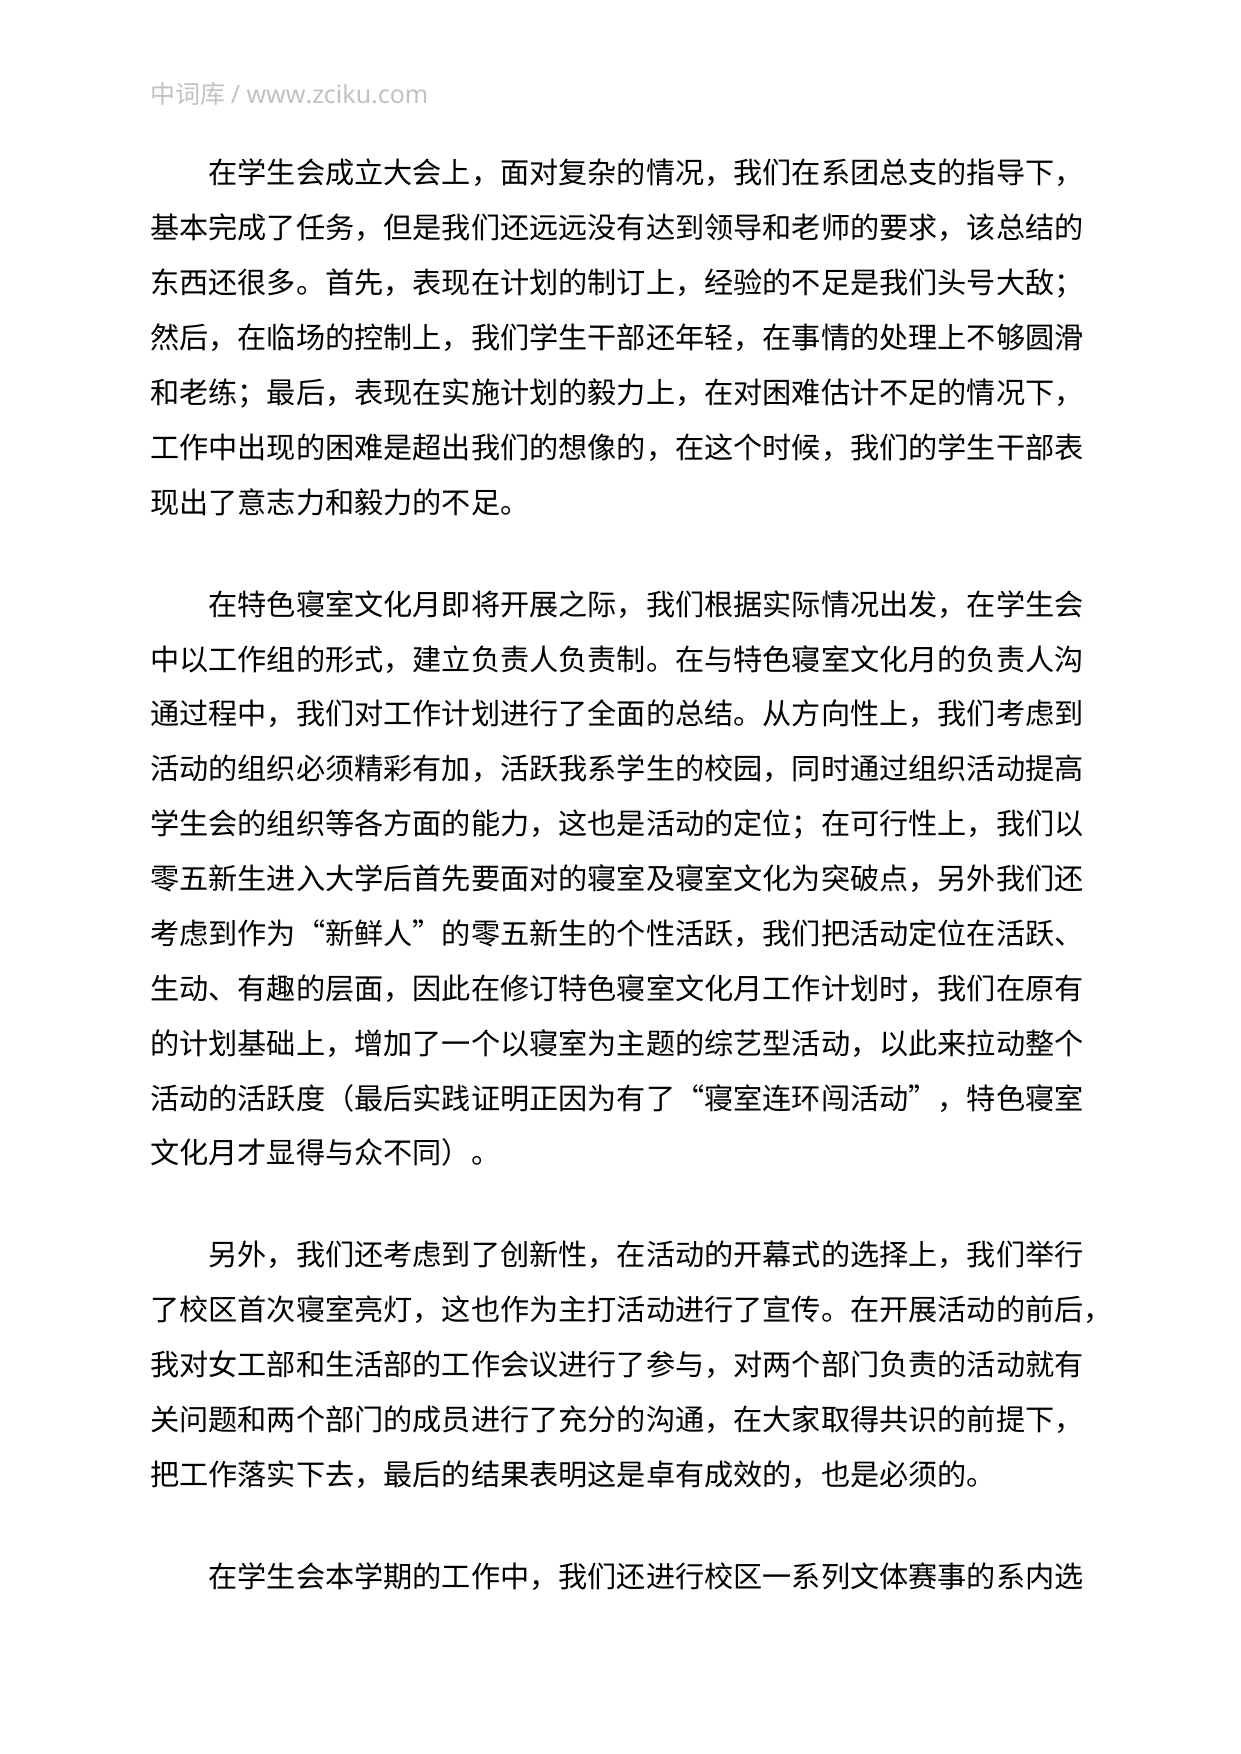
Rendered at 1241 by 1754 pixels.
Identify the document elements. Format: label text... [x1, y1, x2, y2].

text 另外，我们还考虑到了创新性，在活动的开幕式的选择上，我们举行了校区首次寝室亮灯，这也作为主打活动进行了宣传。在开展活动的前后，我对女工部和生活部的工作会议进行了参与，对两个部门负责的活动就有关问题和两个部门的成员进行了充分的沟通，在大家取得共识的前提下，把工作落实下去，最后的结果表明这是卓有成效的，也是必须的。 [150, 1232, 1090, 1494]
text 在特色寝室文化月即将开展之际，我们根据实际情况出发，在学生会中以工作组的形式，建立负责人负责制。在与特色寝室文化月的负责人沟通过程中，我们对工作计划进行了全面的总结。从方向性上，我们考虑到活动的组织必须精彩有加，活跃我系学生的校园，同时通过组织活动提高学生会的组织等各方面的能力，这也是活动的定位；在可行性上，我们以零五新生进入大学后首先要面对的寝室及寝室文化为突破点，另外我们还考虑到作为“新鲜人”的零五新生的个性活跃，我们把活动定位在活跃、生动、有趣的层面，因此在修订特色寝室文化月工作计划时，我们在原有的计划基础上，增加了一个以寝室为主题的综艺型活动，以此来拉动整个活动的活跃度（最后实践证明正因为有了“寝室连环闯活动”，特色寝室文化月才显得与众不同）。 [150, 581, 1090, 1172]
text 在学生会成立大会上，面对复杂的情况，我们在系团总支的指导下，基本完成了任务，但是我们还远远没有达到领导和老师的要求，该总结的东西还很多。首先，表现在计划的制订上，经验的不足是我们头号大敌；然后，在临场的控制上，我们学生干部还年轻，在事情的处理上不够圆滑和老练；最后，表现在实施计划的毅力上，在对困难估计不足的情况下，工作中出现的困难是超出我们的想像的，在这个时候，我们的学生干部表现出了意志力和毅力的不足。 [150, 150, 1090, 522]
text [150, 1553, 1090, 1596]
